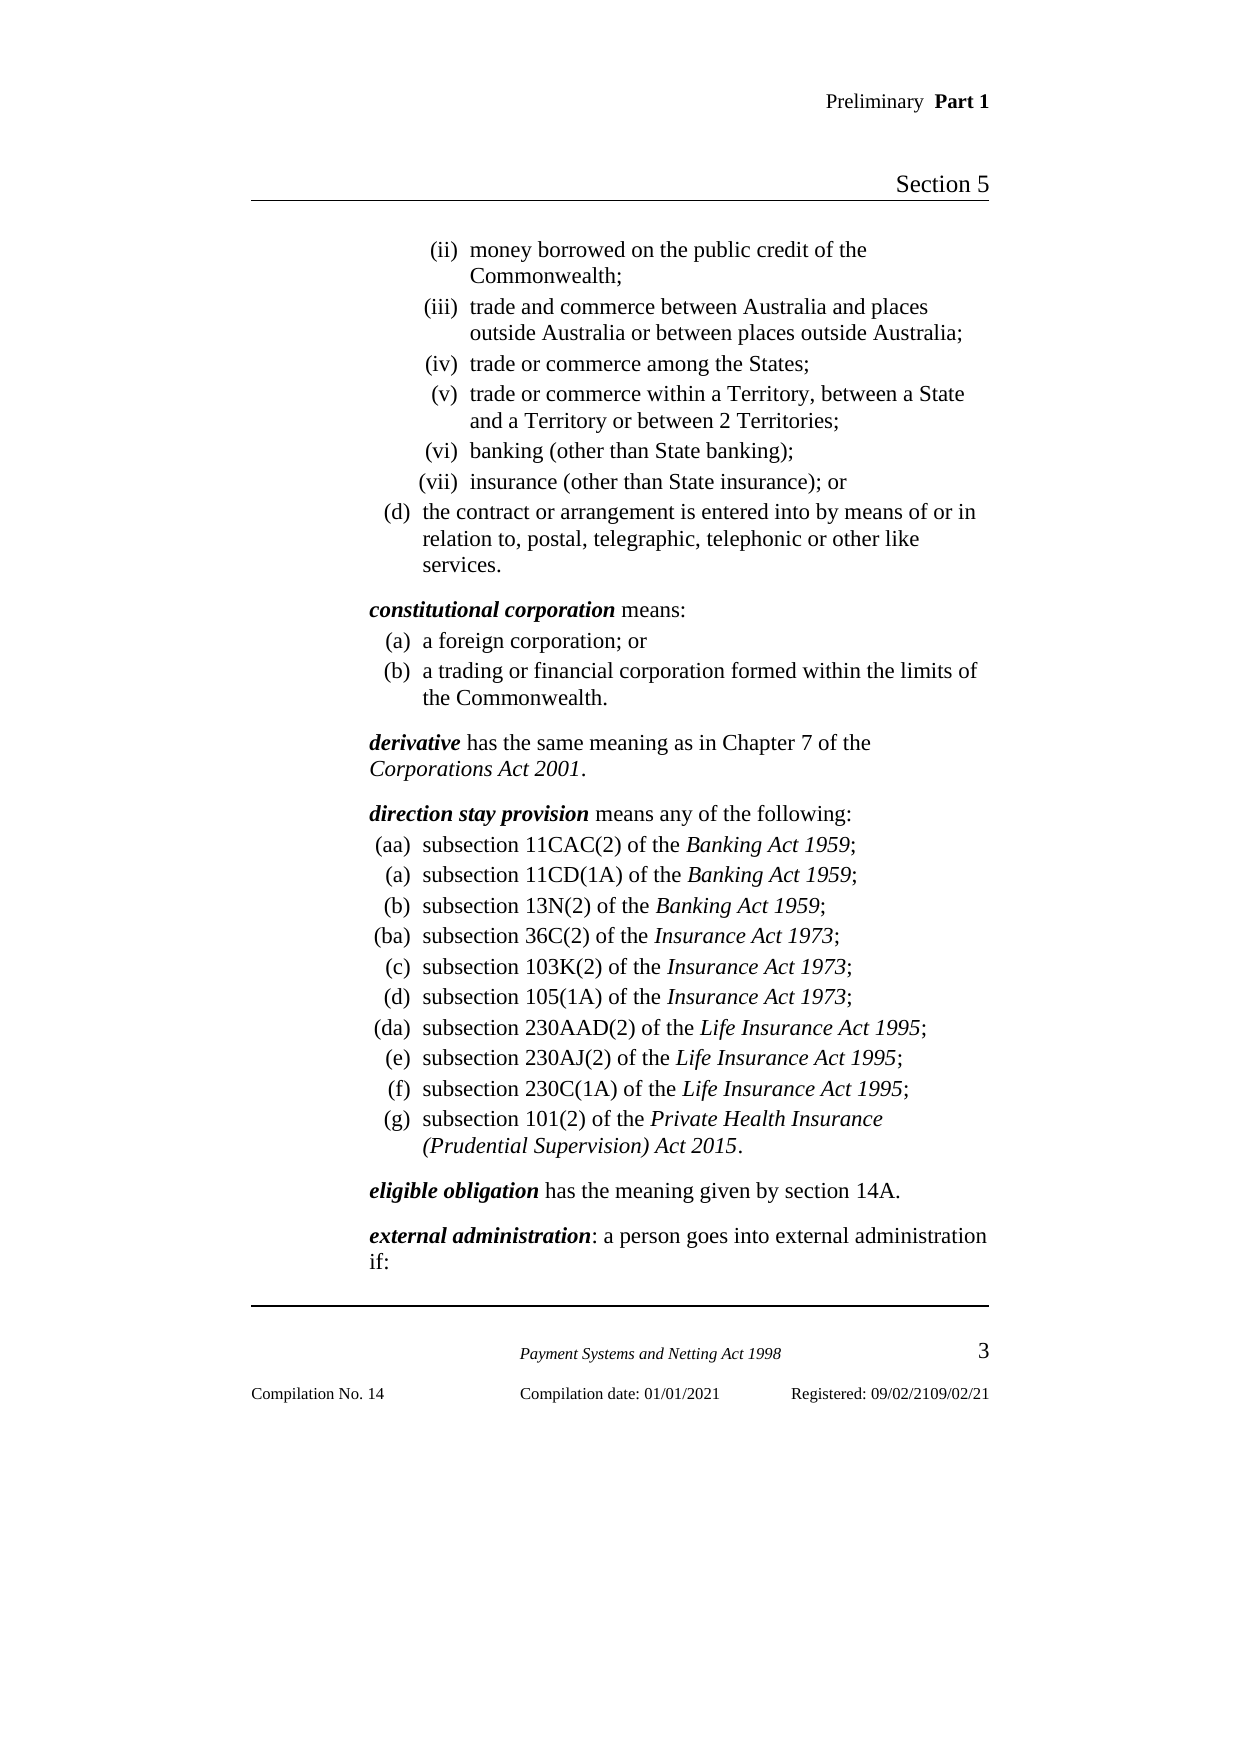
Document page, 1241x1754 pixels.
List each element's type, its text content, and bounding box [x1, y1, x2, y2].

text (e) subsection 230AJ(2) of the Life Insurance Act 1995; [251, 1044, 989, 1071]
text (c) subsection 103K(2) of the Insurance Act 1973; [251, 953, 989, 979]
text (a) subsection 11CD(1A) of the Banking Act 1959; [251, 861, 989, 888]
text (v) trade or commerce within a Territory, between a State and a Territory or between 2 Territories; [251, 381, 989, 433]
text (b) a trading or financial corporation formed within the limits of the Commonwealth. [251, 657, 989, 710]
text (da) subsection 230AAD(2) of the Life Insurance Act 1995; [251, 1014, 989, 1040]
text (ii) money borrowed on the public credit of the Commonwealth; [251, 236, 989, 289]
text direction stay provision means any of the following: [369, 800, 989, 827]
text (d) subsection 105(1A) of the Insurance Act 1973; [251, 983, 989, 1010]
text (b) subsection 13N(2) of the Banking Act 1959; [251, 892, 989, 918]
text (d) the contract or arrangement is entered into by means of or in relation to, postal, telegraphic, telephonic or other like services. [251, 498, 989, 577]
text (iii) trade and commerce between and places outside or between places outside ; [251, 293, 989, 346]
text (vi) banking (other than State banking); [251, 437, 989, 464]
text (aa) subsection 11CAC(2) of the Banking Act 1959; [251, 831, 989, 857]
text eligible obligation has the meaning given by section 14A. [369, 1177, 989, 1203]
text (vii) insurance (other than State insurance); or [251, 468, 989, 494]
text (g) subsection 101(2) of the Private Health Insurance (Prudential Supervision) Act 2015. [251, 1105, 989, 1158]
text (f) subsection 230C(1A) of the Life Insurance Act 1995; [251, 1075, 989, 1101]
text external administration: a person goes into external administration if: [369, 1222, 989, 1275]
text (iv) trade or commerce among the States; [251, 350, 989, 376]
text (ba) subsection 36C(2) of the Insurance Act 1973; [251, 922, 989, 949]
text constitutional corporation means: [369, 596, 989, 623]
text (a) a foreign corporation; or [251, 627, 989, 653]
text derivative has the same meaning as in Chapter 7 of the Corporations Act 2001. [369, 729, 989, 781]
